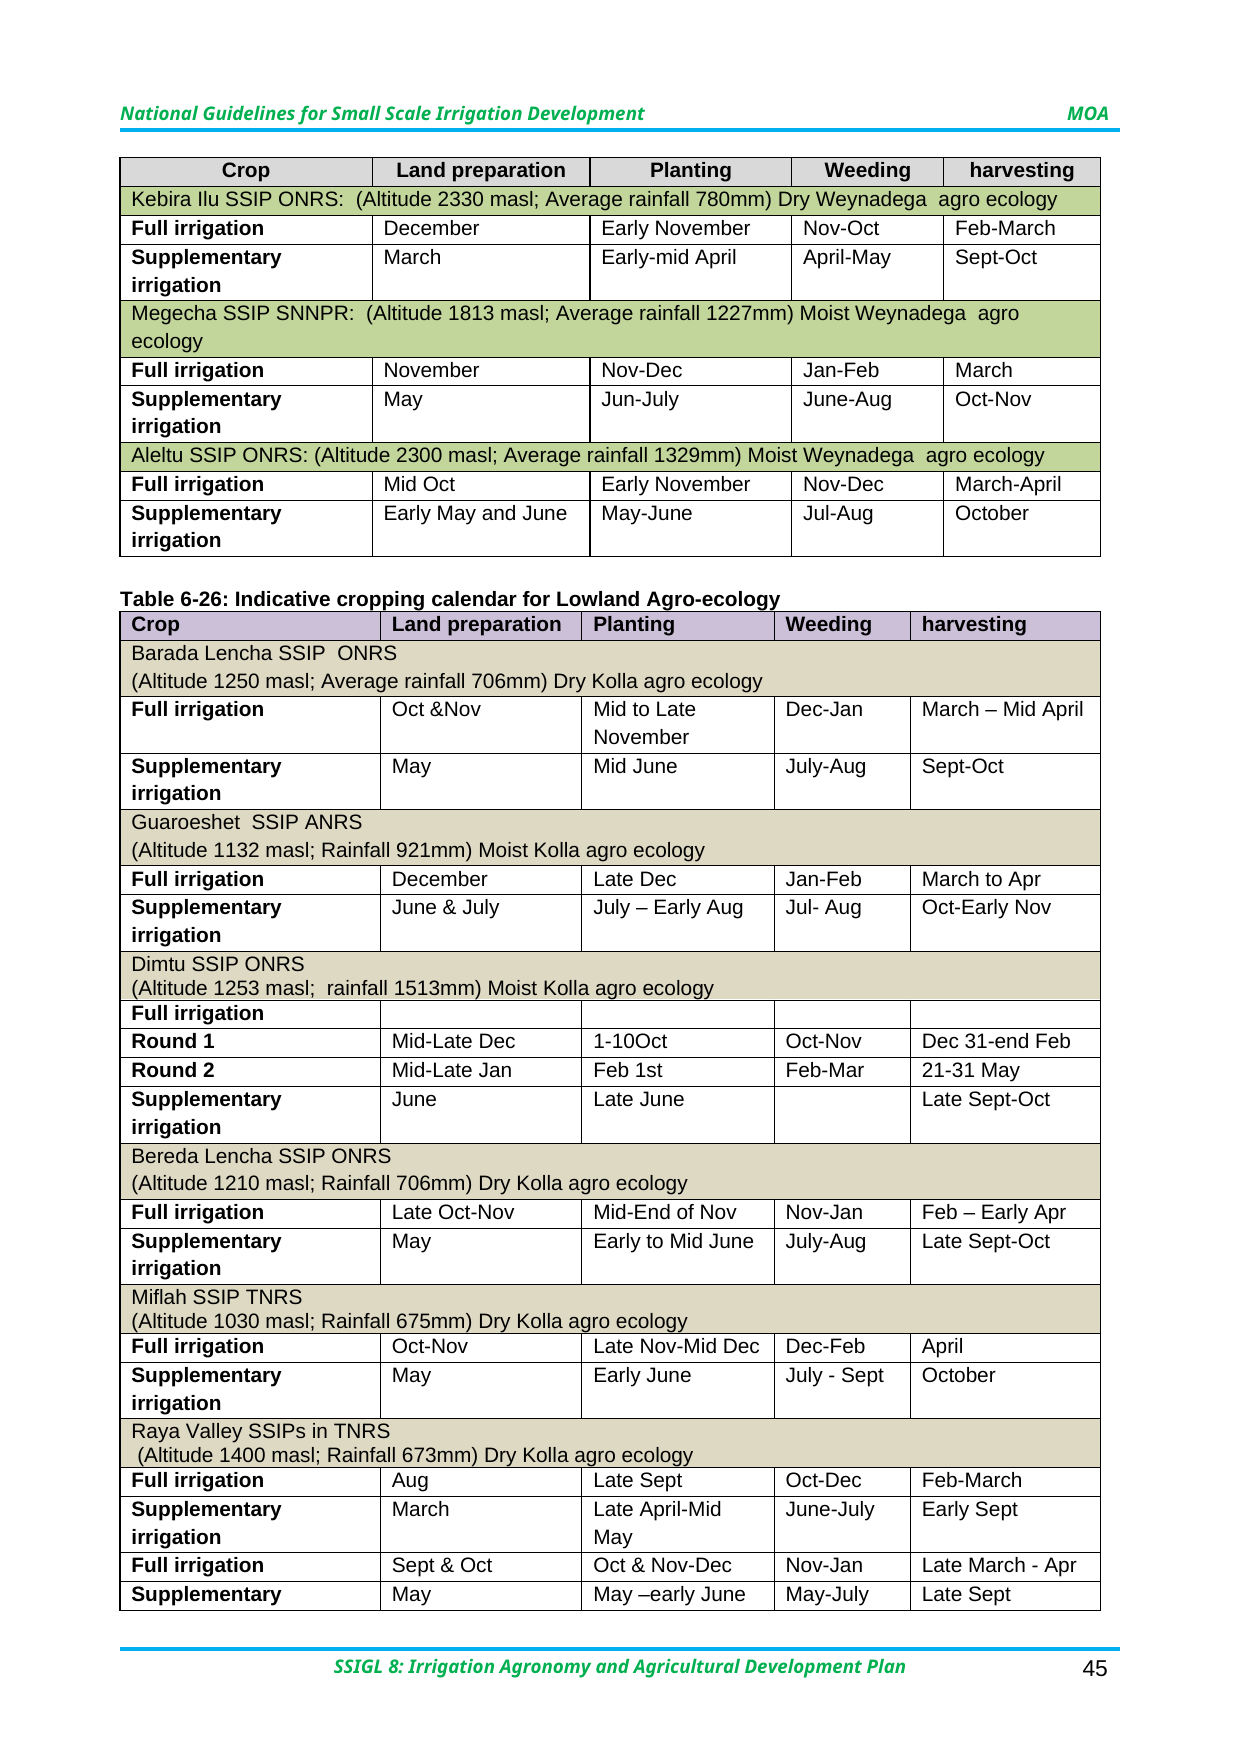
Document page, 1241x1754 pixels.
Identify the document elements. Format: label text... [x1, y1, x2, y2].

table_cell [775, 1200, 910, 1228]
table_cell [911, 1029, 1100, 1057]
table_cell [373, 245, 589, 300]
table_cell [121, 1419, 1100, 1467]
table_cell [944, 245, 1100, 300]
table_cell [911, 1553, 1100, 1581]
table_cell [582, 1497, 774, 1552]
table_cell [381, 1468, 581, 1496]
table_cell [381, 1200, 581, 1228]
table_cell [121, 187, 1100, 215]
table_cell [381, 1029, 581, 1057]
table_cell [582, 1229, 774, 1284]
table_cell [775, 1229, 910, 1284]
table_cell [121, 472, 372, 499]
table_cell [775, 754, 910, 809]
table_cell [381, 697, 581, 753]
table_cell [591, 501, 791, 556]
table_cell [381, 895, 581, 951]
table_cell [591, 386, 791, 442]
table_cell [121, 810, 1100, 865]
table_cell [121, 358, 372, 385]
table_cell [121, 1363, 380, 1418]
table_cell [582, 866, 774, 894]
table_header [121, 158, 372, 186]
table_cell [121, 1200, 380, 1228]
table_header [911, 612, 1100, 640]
text Table 6-3: Indicative cropping calendar for Lowland Agro-ecology [120, 587, 1120, 611]
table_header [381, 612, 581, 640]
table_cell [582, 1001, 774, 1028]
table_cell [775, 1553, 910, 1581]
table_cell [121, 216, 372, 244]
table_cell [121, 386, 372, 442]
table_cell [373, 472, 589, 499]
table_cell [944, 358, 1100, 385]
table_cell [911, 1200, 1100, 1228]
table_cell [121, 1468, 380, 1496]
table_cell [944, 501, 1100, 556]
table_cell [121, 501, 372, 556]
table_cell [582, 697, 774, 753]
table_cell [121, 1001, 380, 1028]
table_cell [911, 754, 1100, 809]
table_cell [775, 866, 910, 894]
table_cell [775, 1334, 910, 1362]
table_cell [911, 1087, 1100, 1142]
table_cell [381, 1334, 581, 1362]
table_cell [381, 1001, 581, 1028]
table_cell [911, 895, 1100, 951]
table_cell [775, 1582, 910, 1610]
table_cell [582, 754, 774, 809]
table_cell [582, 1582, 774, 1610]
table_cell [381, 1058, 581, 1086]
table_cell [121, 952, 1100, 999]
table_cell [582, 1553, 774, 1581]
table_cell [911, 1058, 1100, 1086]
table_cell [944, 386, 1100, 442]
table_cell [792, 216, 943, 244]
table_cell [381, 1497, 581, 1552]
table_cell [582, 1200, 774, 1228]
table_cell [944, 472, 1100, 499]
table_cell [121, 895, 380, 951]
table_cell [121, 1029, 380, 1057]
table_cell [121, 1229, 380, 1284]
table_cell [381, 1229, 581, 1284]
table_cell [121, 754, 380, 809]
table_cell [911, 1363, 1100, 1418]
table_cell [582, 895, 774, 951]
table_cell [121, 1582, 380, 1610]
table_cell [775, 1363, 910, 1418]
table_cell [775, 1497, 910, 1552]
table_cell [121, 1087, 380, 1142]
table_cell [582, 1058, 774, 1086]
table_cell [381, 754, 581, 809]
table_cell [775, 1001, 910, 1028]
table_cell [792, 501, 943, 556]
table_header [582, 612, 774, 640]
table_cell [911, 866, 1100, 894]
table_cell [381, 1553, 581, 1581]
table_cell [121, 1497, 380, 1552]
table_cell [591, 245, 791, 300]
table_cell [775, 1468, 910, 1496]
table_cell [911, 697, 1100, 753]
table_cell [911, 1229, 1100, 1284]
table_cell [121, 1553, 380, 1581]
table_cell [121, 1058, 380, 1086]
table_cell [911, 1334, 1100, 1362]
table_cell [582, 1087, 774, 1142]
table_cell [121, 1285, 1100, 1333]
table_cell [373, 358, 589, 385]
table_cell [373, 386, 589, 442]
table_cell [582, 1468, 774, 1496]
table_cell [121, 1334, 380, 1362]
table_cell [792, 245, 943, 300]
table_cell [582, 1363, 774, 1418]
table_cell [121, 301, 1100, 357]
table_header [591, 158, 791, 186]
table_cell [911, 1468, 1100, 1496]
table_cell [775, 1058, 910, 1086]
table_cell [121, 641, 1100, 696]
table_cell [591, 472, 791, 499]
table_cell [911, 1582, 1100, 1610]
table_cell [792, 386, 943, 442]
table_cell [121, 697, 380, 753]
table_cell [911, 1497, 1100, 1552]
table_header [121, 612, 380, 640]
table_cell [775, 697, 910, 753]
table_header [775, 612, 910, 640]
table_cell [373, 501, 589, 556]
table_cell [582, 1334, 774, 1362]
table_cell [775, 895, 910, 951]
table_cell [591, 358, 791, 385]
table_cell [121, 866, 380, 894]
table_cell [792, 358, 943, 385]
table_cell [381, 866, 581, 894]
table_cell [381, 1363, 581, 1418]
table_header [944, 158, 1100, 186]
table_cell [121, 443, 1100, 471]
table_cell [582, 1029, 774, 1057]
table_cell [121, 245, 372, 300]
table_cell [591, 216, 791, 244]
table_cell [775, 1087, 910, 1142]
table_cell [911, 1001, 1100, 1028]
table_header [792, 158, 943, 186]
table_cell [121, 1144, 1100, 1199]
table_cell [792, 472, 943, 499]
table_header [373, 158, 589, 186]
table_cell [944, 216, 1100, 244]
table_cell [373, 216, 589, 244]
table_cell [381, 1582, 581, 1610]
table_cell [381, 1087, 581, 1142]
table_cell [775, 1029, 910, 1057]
